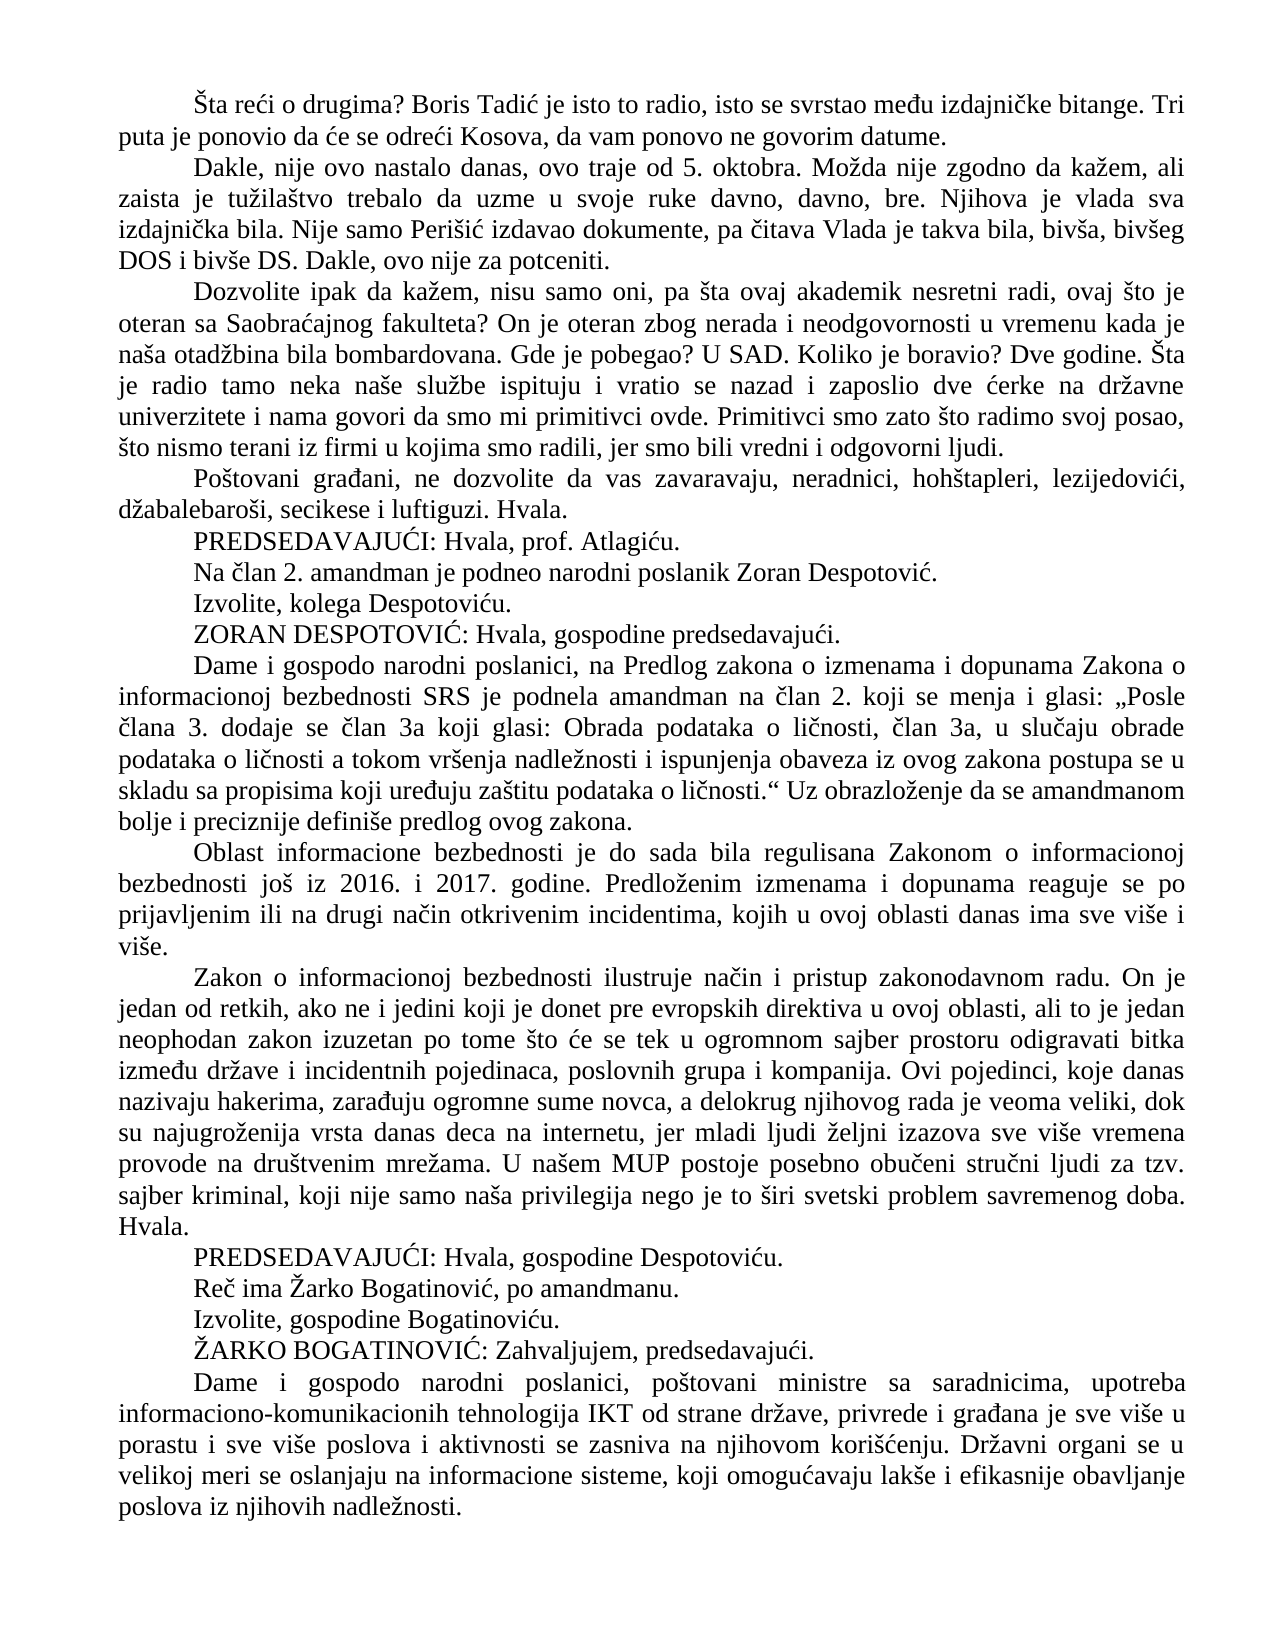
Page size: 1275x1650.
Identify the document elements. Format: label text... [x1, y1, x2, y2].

text PREDSEDAVAJUĆI: Hvala, prof. Atlagiću. [118, 525, 1186, 556]
text PREDSEDAVAJUĆI: Hvala, gospodine Despotoviću. [118, 1241, 1186, 1272]
text Poštovani građani, ne dozvolite da vas zavaravaju, neradnici, hohštapleri, lezijedovići, džabalebaroši, secikese i luftiguzi. Hvala. [118, 462, 1186, 525]
text Reč ima Žarko Bogatinović, po amandmanu. [118, 1272, 1186, 1303]
text Dozvolite ipak da kažem, nisu samo oni, pa šta ovaj akademik nesretni radi, ovaj što je oteran sa Saobraćajnog fakulteta? On je oteran zbog nerada i neodgovornosti u vremenu kada je naša otadžbina bila bombardovana. Gde je pobegao? U SAD. Koliko je boravio? Dve godine. Šta je radio tamo neka naše službe ispituju i vratio se nazad i zaposlio dve ćerke na državne univerzitete i nama govori da smo mi primitivci ovde. Primitivci smo zato što radimo svoj posao, što nismo terani iz firmi u kojima smo radili, jer smo bili vredni i odgovorni ljudi. [118, 276, 1186, 462]
text Oblast informacione bezbednosti je do sada bila regulisana Zakonom o informacionoj bezbednosti još iz 2016. i 2017. godine. Predloženim izmenama i dopunama reaguje se po prijavljenim ili na drugi način otkrivenim incidentima, kojih u ovoj oblasti danas ima sve više i više. [118, 836, 1186, 961]
text Dame i gospodo narodni poslanici, na Predlog zakona o izmenama i dopunama Zakona o informacionoj bezbednosti SRS je podnela amandman na član 2. koji se menja i glasi: „Posle člana 3. dodaje se član 3a koji glasi: Obrada podataka o ličnosti, član 3a, u slučaju obrade podataka o ličnosti a tokom vršenja nadležnosti i ispunjenja obaveza iz ovog zakona postupa se u skladu sa propisima koji uređuju zaštitu podataka o ličnosti.“ Uz obrazloženje da se amandmanom bolje i preciznije definiše predlog ovog zakona. [118, 649, 1186, 836]
text Izvolite, kolega Despotoviću. [118, 587, 1186, 618]
text Zakon o informacionoj bezbednosti ilustruje način i pristup zakonodavnom radu. On je jedan od retkih, ako ne i jedini koji je donet pre evropskih direktiva u ovoj oblasti, ali to je jedan neophodan zakon izuzetan po tome što će se tek u ogromnom sajber prostoru odigravati bitka između države i incidentnih pojedinaca, poslovnih grupa i kompanija. Ovi pojedinci, koje danas nazivaju hakerima, zarađuju ogromne sume novca, a delokrug njihovog rada je veoma veliki, dok su najugroženija vrsta danas deca na internetu, jer mladi ljudi željni izazova sve više vremena provode na društvenim mrežama. U našem MUP postoje posebno obučeni stručni ljudi za tzv. sajber kriminal, koji nije samo naša privilegija nego je to širi svetski problem savremenog doba. Hvala. [118, 961, 1186, 1241]
text Dakle, nije ovo nastalo danas, ovo traje od 5. oktobra. Možda nije zgodno da kažem, ali zaista je tužilaštvo trebalo da uzme u svoje ruke davno, davno, bre. Njihova je vlada sva izdajnička bila. Nije samo Perišić izdavao dokumente, pa čitava Vlada je takva bila, bivša, bivšeg DOS i bivše DS. Dakle, ovo nije za potceniti. [118, 151, 1186, 276]
text Dame i gospodo narodni poslanici, poštovani ministre sa saradnicima, upotreba informaciono-komunikacionih tehnologija IKT od strane države, privrede i građana je sve više u porastu i sve više poslova i aktivnosti se zasniva na njihovom korišćenju. Državni organi se u velikoj meri se oslanjaju na informacione sisteme, koji omogućavaju lakše i efikasnije obavljanje poslova iz njihovih nadležnosti. [118, 1366, 1186, 1521]
text Izvolite, gospodine Bogatinoviću. [118, 1303, 1186, 1334]
text ŽARKO BOGATINOVIĆ: Zahvaljujem, predsedavajući. [118, 1334, 1186, 1366]
text ZORAN DESPOTOVIĆ: Hvala, gospodine predsedavajući. [118, 618, 1186, 649]
text Šta reći o drugima? Boris Tadić je isto to radio, isto se svrstao među izdajničke bitange. Tri puta je ponovio da će se odreći Kosova, da vam ponovo ne govorim datume. [118, 89, 1186, 151]
text Na član 2. amandman je podneo narodni poslanik Zoran Despotović. [118, 556, 1186, 587]
